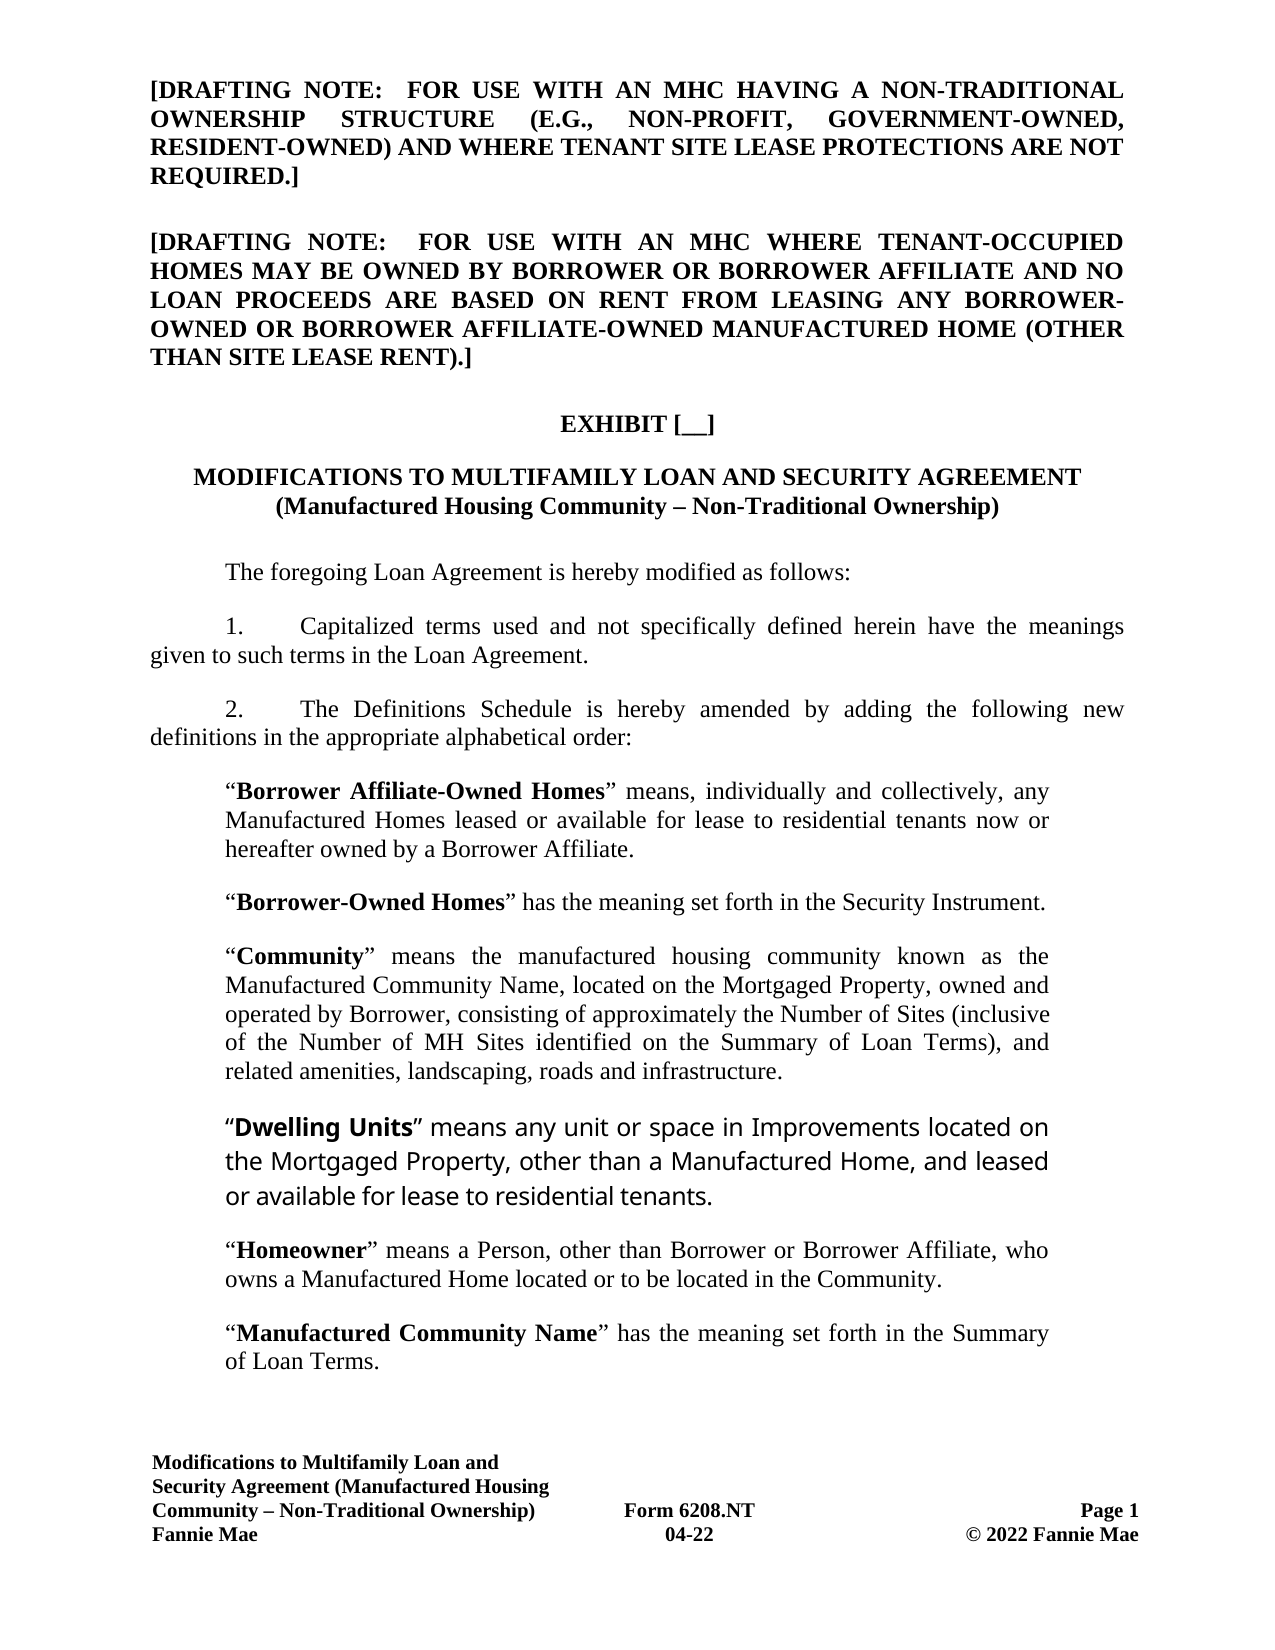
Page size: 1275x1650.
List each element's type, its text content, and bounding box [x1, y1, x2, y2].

text “Borrower-Owned Homes” has the meaning set forth in the Security Instrument. [225, 887, 1050, 916]
list Capitalized terms used and not specifically defined herein have the meanings given to such terms in the Loan Agreement. [150, 611, 1125, 669]
text MODIFICATIONS TO MULTIFAMILY LOAN AND SECURITY AGREEMENT [150, 462, 1125, 491]
text (Manufactured Housing Community – Non-Traditional Ownership) [150, 491, 1125, 520]
text EXHIBIT [__] [150, 409, 1125, 437]
text The foregoing Loan Agreement is hereby modified as follows: [150, 557, 1125, 586]
text “Dwelling Units” means any unit or space in Improvements located on the Mortgaged Property, other than a Manufactured Home, and leased or available for lease to residential tenants. [225, 1110, 1050, 1212]
list The Definitions Schedule is hereby amended by adding the following new definitions in the appropriate alphabetical order: [150, 694, 1125, 751]
text “Borrower Affiliate-Owned Homes” means, individually and collectively, any Manufactured Homes leased or available for lease to residential tenants now or hereafter owned by a Borrower Affiliate. [225, 776, 1050, 862]
text “Manufactured Community Name” has the meaning set forth in the Summary of Loan Terms. [225, 1318, 1050, 1375]
text “Homeowner” means a Person, other than Borrower or Borrower Affiliate, who owns a Manufactured Home located or to be located in the Community. [225, 1235, 1050, 1293]
text “Community” means the manufactured housing community known as the Manufactured Community Name, located on the Mortgaged Property, owned and operated by Borrower, consisting of approximately the Number of Sites (inclusive of the Number of MH Sites identified on the Summary of Loan Terms), and related amenities, landscaping, roads and infrastructure. [225, 941, 1050, 1085]
